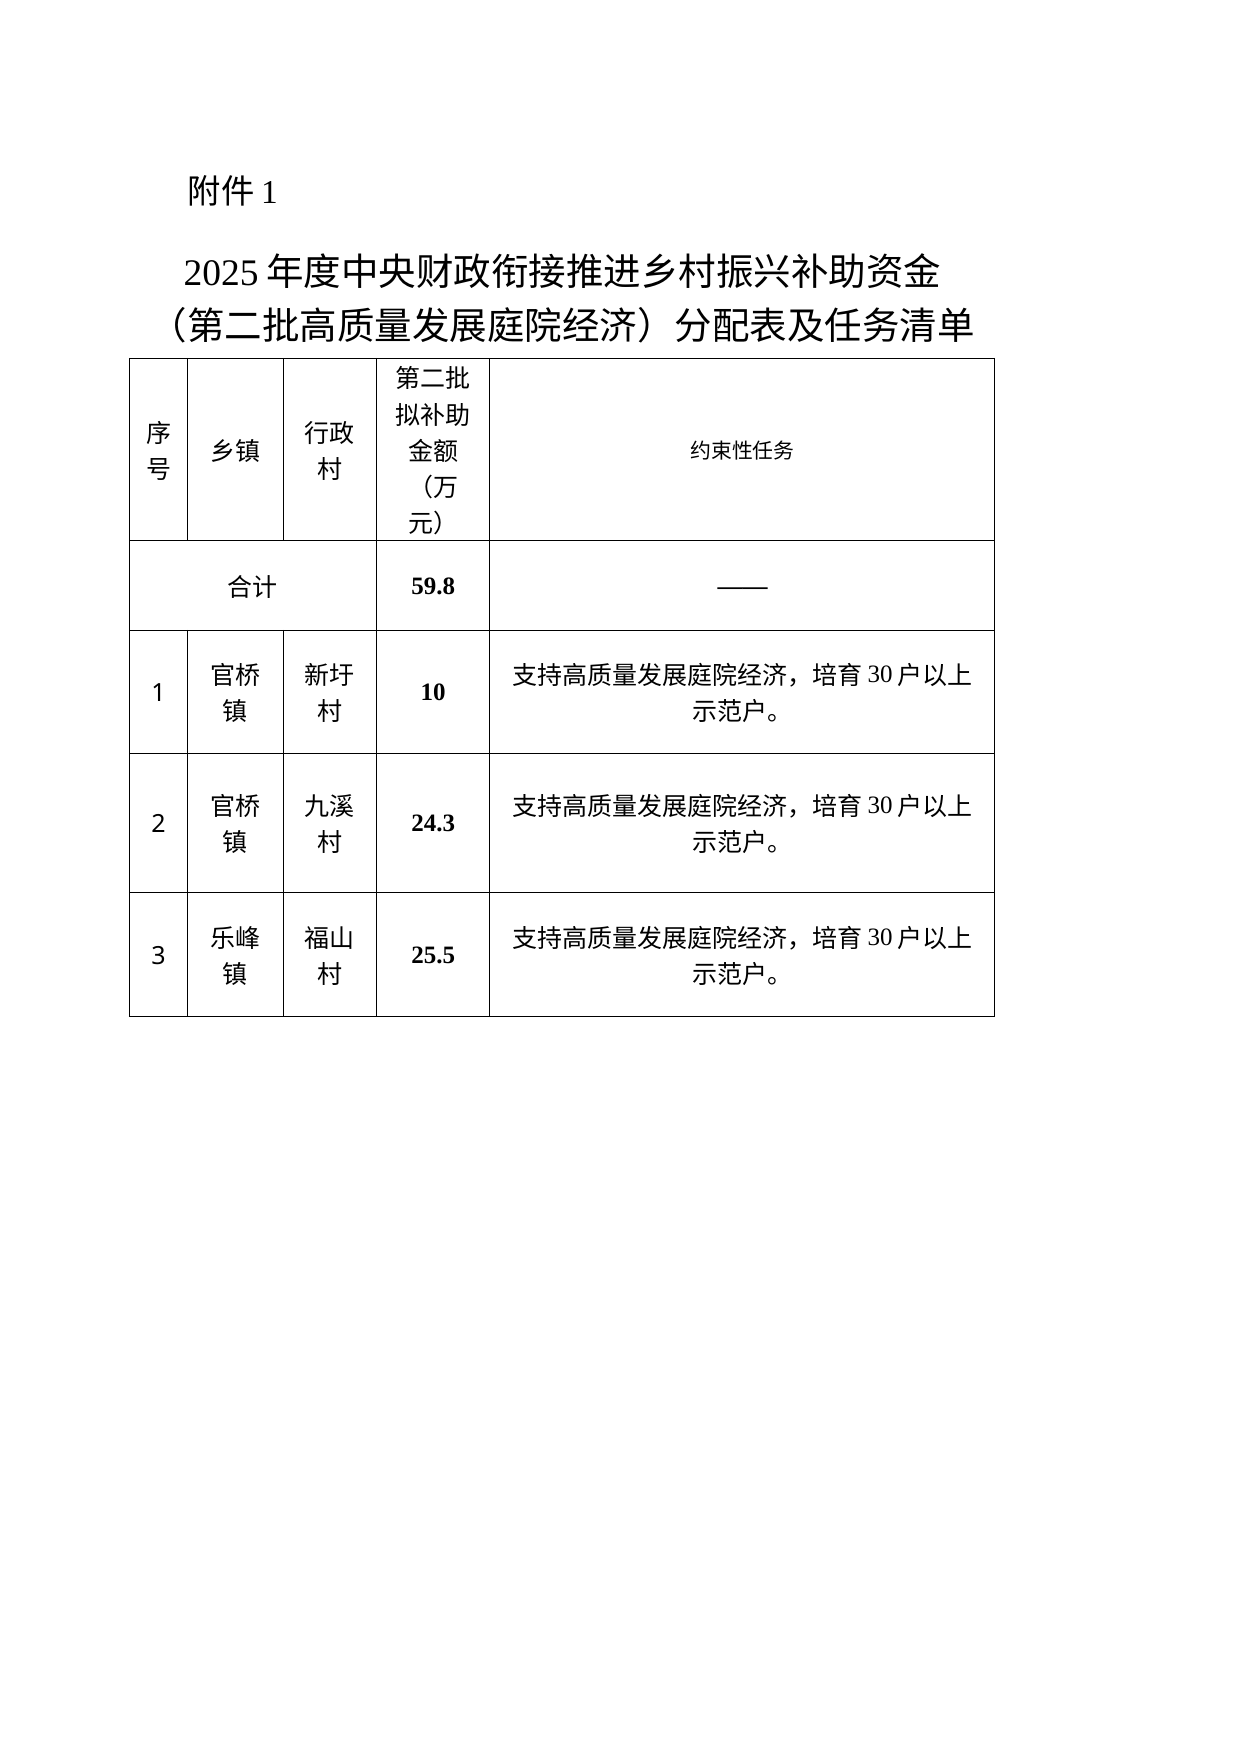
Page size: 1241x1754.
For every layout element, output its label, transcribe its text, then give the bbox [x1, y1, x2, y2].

table_cell 官桥镇 [188, 631, 283, 753]
table_cell 第二批拟补助金额（万元） [377, 359, 489, 540]
table_cell —— [490, 541, 994, 630]
table_cell 行政村 [284, 359, 376, 540]
text 附件1 [187, 162, 1053, 214]
table_cell 59.8 [377, 541, 489, 630]
table_header 2025年度中央财政衔接推进乡村振兴补助资金 （第二批高质量发展庭院经济）分配表及任务清单 [129, 235, 994, 358]
table_cell 约束性任务 [490, 359, 994, 540]
table_cell 乡镇 [188, 359, 283, 540]
table_cell 3 [130, 893, 187, 1016]
table_cell 1 [130, 631, 187, 753]
table_cell 25.5 [377, 893, 489, 1016]
table_cell 新圩村 [284, 631, 376, 753]
table_cell 24.3 [377, 754, 489, 892]
table_cell 支持高质量发展庭院经济，培育30户以上示范户。 [490, 893, 994, 1016]
table_cell 乐峰镇 [188, 893, 283, 1016]
table_cell 合计 [130, 541, 376, 630]
table_cell 支持高质量发展庭院经济，培育30户以上示范户。 [490, 631, 994, 753]
table_cell 10 [377, 631, 489, 753]
table_cell 九溪村 [284, 754, 376, 892]
table_cell 序号 [130, 359, 187, 540]
table_cell 福山村 [284, 893, 376, 1016]
table_cell 2 [130, 754, 187, 892]
table_cell 支持高质量发展庭院经济，培育30户以上示范户。 [490, 754, 994, 892]
table_cell 官桥镇 [188, 754, 283, 892]
